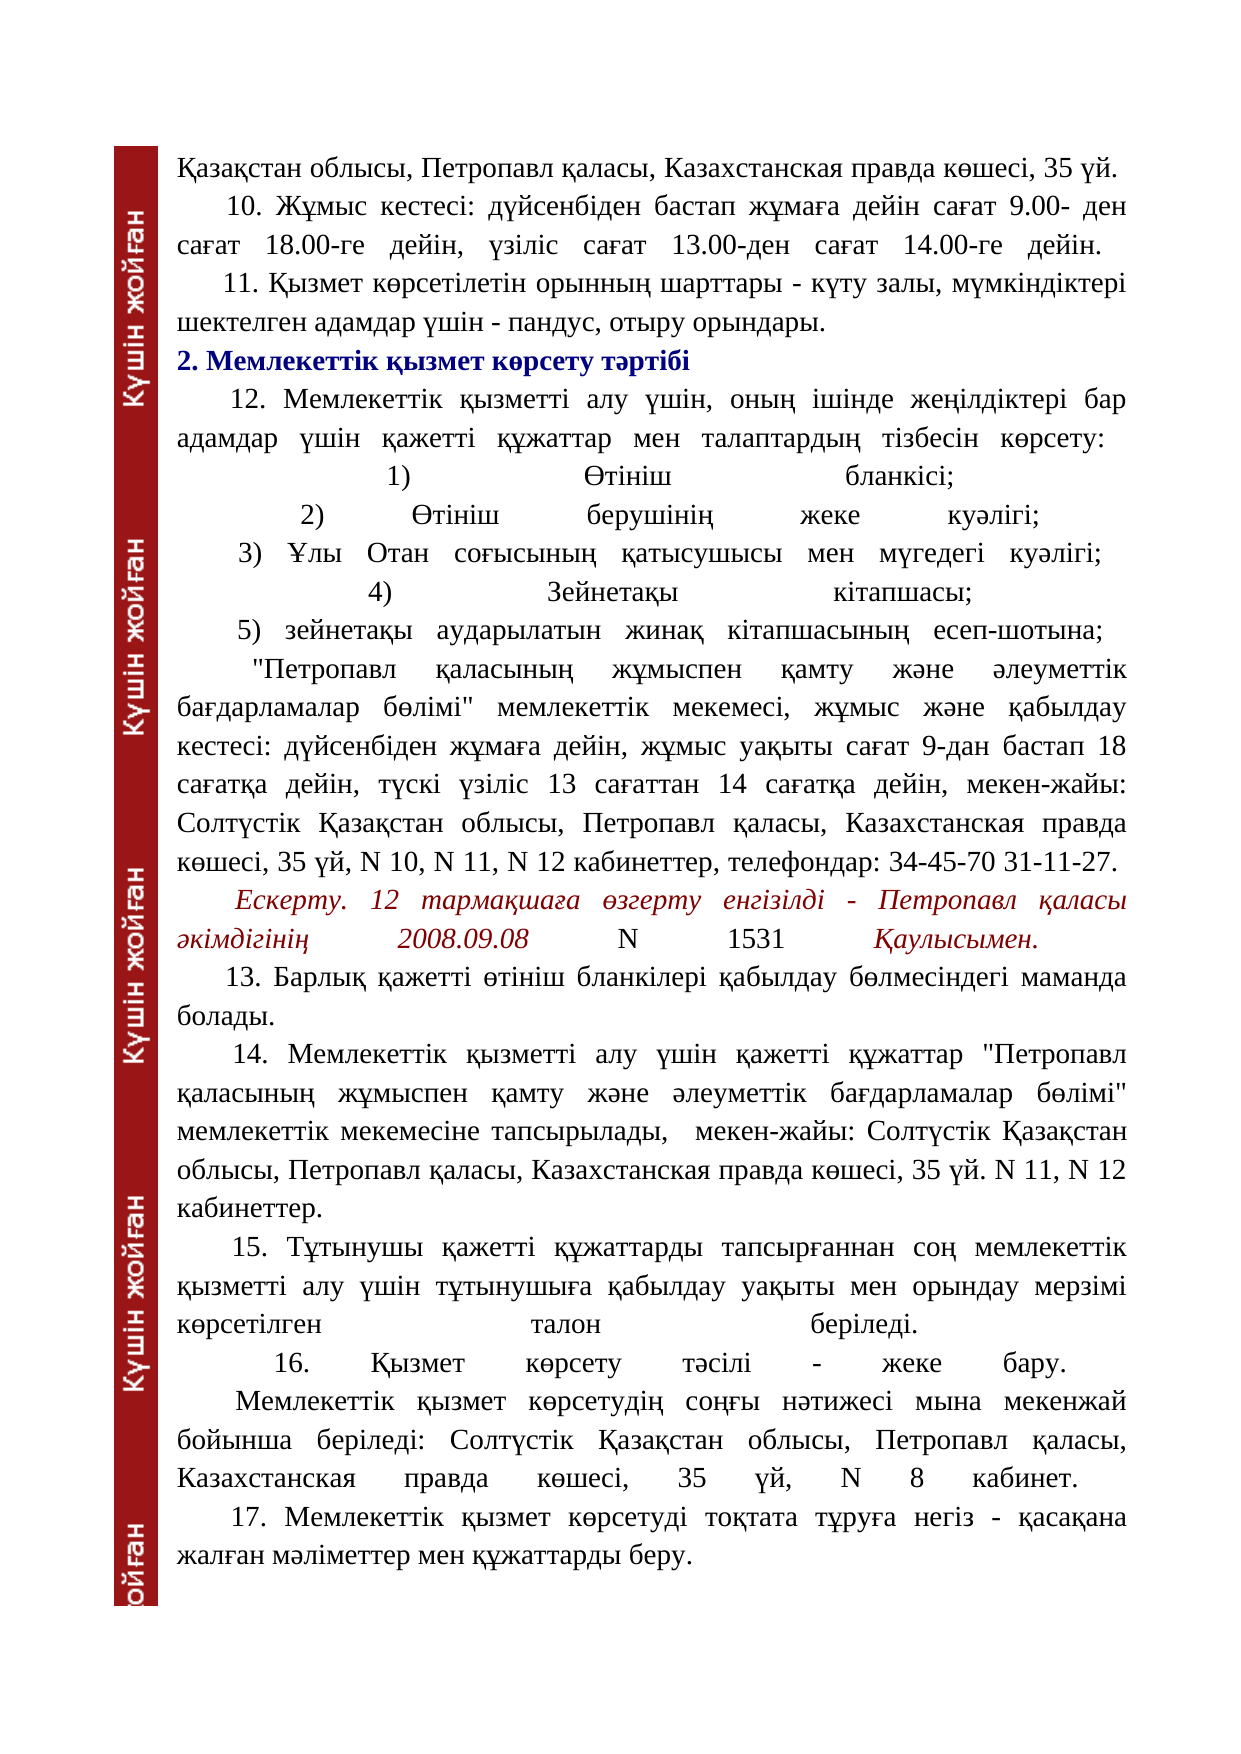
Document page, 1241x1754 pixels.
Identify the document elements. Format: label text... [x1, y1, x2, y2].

picture [114, 1571, 158, 1606]
picture [114, 376, 158, 381]
text 12. Мемлекеттік қызметті алу үшін, оның ішінде жеңілдіктері бар адамдар үшін қажетті құжаттар мен талаптардың тізбесін көрсету: 1) Өтініш бланкісі; 2) Өтініш берушінің жеке куәлігі; 3) Ұлы Отан соғысының қатысушысы мен мүгедегі куәлігі; 4) Зейнетақы кітапшасы; 5) зейнетақы аударылатын жинақ кітапшасының есеп-шотына; "Петропавл қаласының жұмыспен қамту және әлеуметтік бағдарламалар бөлімі" мемлекеттік мекемесі, жұмыс және қабылдау кестесі: дүйсенбіден жұмаға дейін, жұмыс уақыты сағат 9-дан бастап 18 сағатқа дейін, түскі үзіліс 13 сағаттан 14 сағатқа дейін, мекен-жайы: Солтүстік Қазақстан облысы, Петропавл қаласы, Казахстанская правда көшесі, 35 үй, N 10, N 11, N 12 кабинеттер, телефондар: 34-45-70 31-11-27. Ескерту. 12 тармақшаға өзгерту енгізілді - Петропавл қаласы әкімдігінің 2008.09.08 N 1531 Қаулысымен. 13. Барлық қажетті өтініш бланкілері қабылдау бөлмесіндегі маманда болады. 14. Мемлекеттік қызметті алу үшін қажетті құжаттар "Петропавл қаласының жұмыспен қамту және әлеуметтік бағдарламалар бөлімі" мемлекеттік мекемесіне тапсырылады, мекен-жайы: Солтүстік Қазақстан облысы, Петропавл қаласы, Казахстанская правда көшесі, 35 үй. N 11, N 12 кабинеттер. 15. Тұтынушы қажетті құжаттарды тапсырғаннан соң мемлекеттік қызметті алу үшін тұтынушыға қабылдау уақыты мен орындау мерзімі көрсетілген талон беріледі. 16. Қызмет көрсету тәсілі - жеке бару. Мемлекеттік қызмет көрсетудің соңғы нәтижесі мына мекенжай бойынша беріледі: Солтүстік Қазақстан облысы, Петропавл қаласы, Казахстанская правда көшесі, 35 үй, N 8 кабинет. 17. Мемлекеттік қызмет көрсетуді тоқтата тұруға негіз - қасақана жалған мәліметтер мен құжаттарды беру. [112, 381, 1128, 1571]
text 2. Мемлекеттік қызмет көрсету тәртібі [112, 343, 1128, 376]
picture [114, 146, 158, 150]
picture [114, 338, 158, 343]
